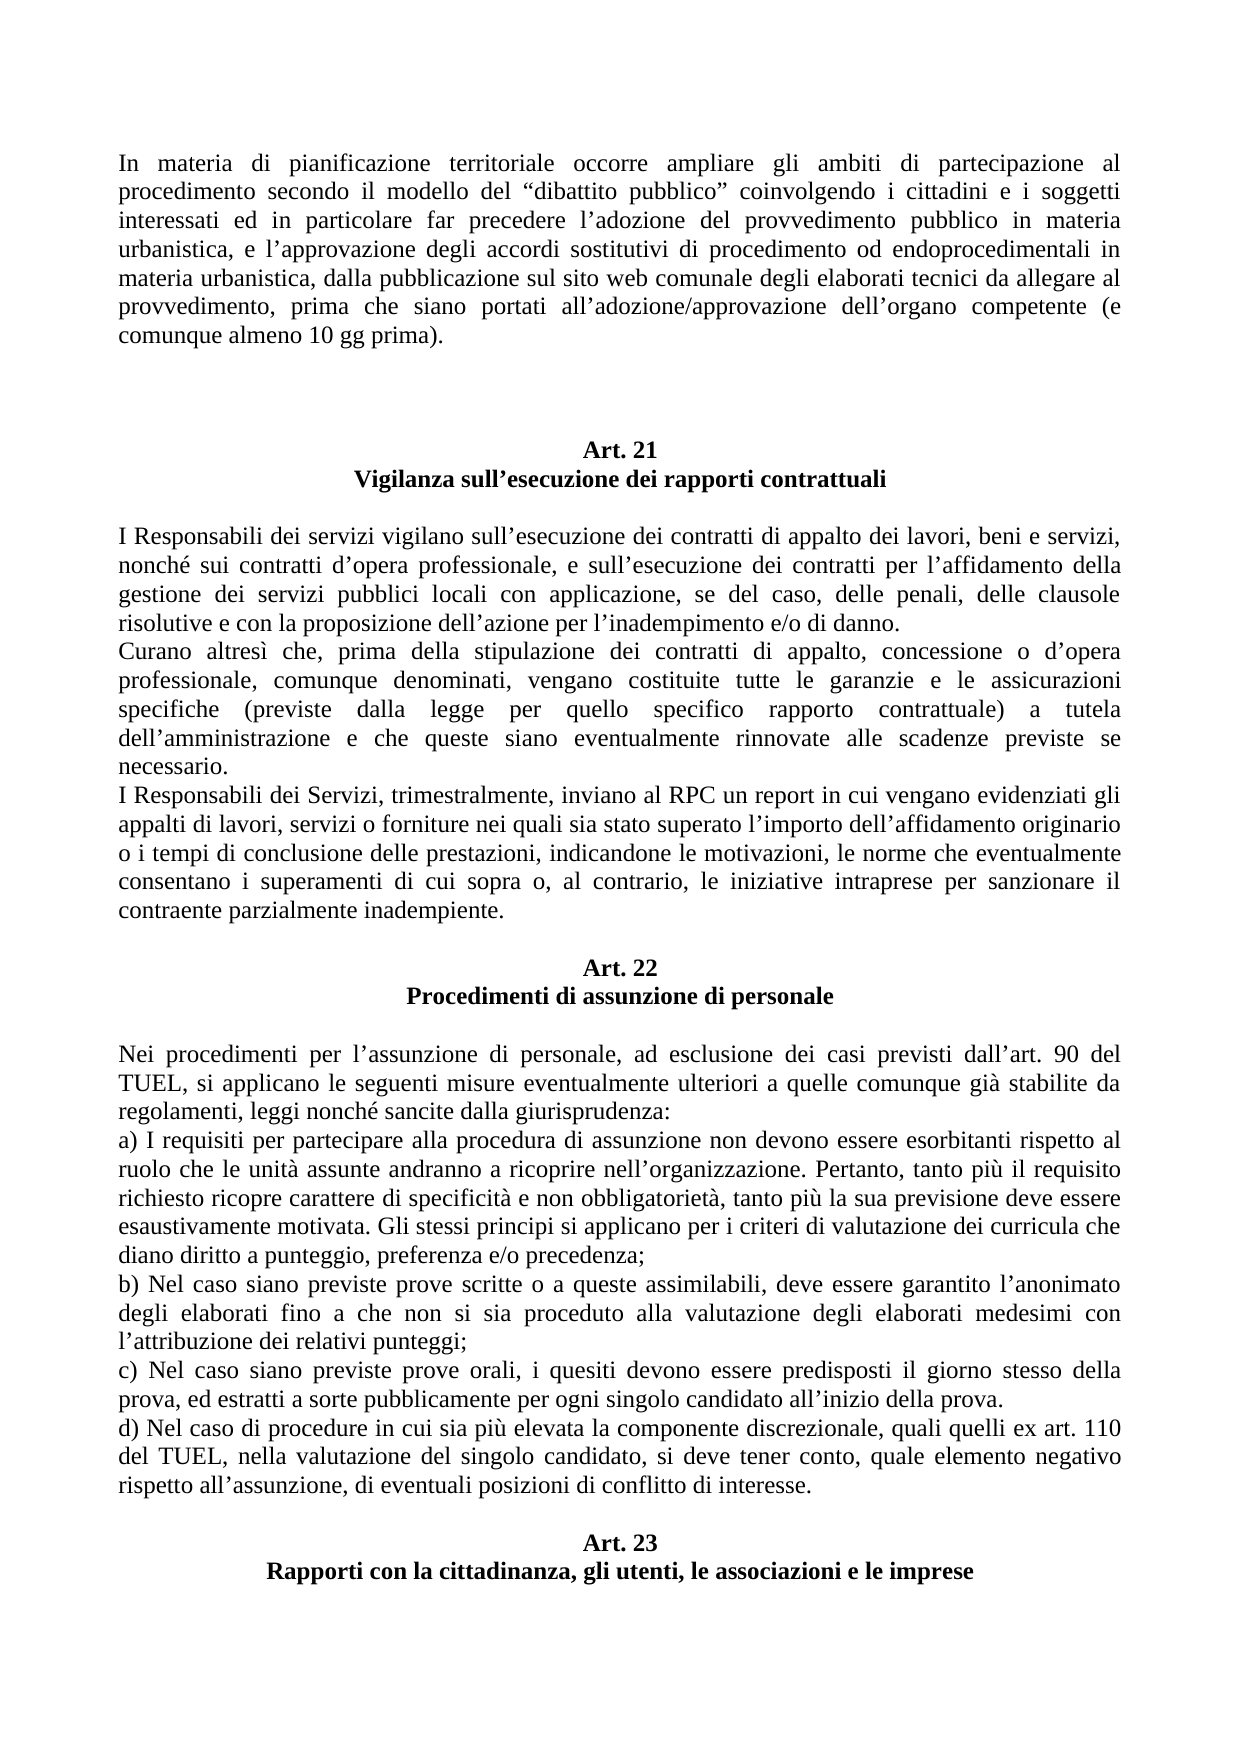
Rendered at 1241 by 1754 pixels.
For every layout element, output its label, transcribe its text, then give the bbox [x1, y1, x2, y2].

text Vigilanza sull’esecuzione dei rapporti contrattuali [118, 464, 1122, 493]
text Curano altresì che, prima della stipulazione dei contratti di appalto, concessione o d’opera professionale, comunque denominati, vengano costituite tutte le garanzie e le assicurazioni specifiche (previste dalla legge per quello specifico rapporto contrattuale) a tutela dell’amministrazione e che queste siano eventualmente rinnovate alle scadenze previste se necessario. [118, 636, 1122, 780]
text Nei procedimenti per l’assunzione di personale, ad esclusione dei casi previsti dall’art. 90 del TUEL, si applicano le seguenti misure eventualmente ulteriori a quelle comunque già stabilite da regolamenti, leggi nonché sancite dalla giurisprudenza: [118, 1039, 1122, 1125]
text I Responsabili dei servizi vigilano sull’esecuzione dei contratti di appalto dei lavori, beni e servizi, nonché sui contratti d’opera professionale, e sull’esecuzione dei contratti per l’affidamento della gestione dei servizi pubblici locali con applicazione, se del caso, delle penali, delle clausole risolutive e con la proposizione dell’azione per l’inadempimento e/o di danno. [118, 521, 1122, 636]
text Art. 21 [118, 435, 1122, 464]
text b) Nel caso siano previste prove scritte o a queste assimilabili, deve essere garantito l’anonimato degli elaborati fino a che non si sia proceduto alla valutazione degli elaborati medesimi con l’attribuzione dei relativi punteggi; [118, 1269, 1122, 1355]
text I Responsabili dei Servizi, trimestralmente, inviano al RPC un report in cui vengano evidenziati gli appalti di lavori, servizi o forniture nei quali sia stato superato l’importo dell’affidamento originario o i tempi di conclusione delle prestazioni, indicandone le motivazioni, le norme che eventualmente consentano i superamenti di cui sopra o, al contrario, le iniziative intraprese per sanzionare il contraente parzialmente inadempiente. [118, 780, 1122, 924]
text Art. 22 [118, 953, 1122, 981]
text In materia di pianificazione territoriale occorre ampliare gli ambiti di partecipazione al procedimento secondo il modello del “dibattito pubblico” coinvolgendo i cittadini e i soggetti interessati ed in particolare far precedere l’adozione del provvedimento pubblico in materia urbanistica, e l’approvazione degli accordi sostitutivi di procedimento od endoprocedimentali in materia urbanistica, dalla pubblicazione sul sito web comunale degli elaborati tecnici da allegare al provvedimento, prima che siano portati all’adozione/approvazione dell’organo competente (e comunque almeno 10 gg prima). [118, 148, 1122, 349]
text Procedimenti di assunzione di personale [118, 981, 1122, 1010]
text d) Nel caso di procedure in cui sia più elevata la componente discrezionale, quali quelli ex art. 110 del TUEL, nella valutazione del singolo candidato, si deve tener conto, quale elemento negativo rispetto all’assunzione, di eventuali posizioni di conflitto di interesse. [118, 1413, 1122, 1499]
text a) I requisiti per partecipare alla procedura di assunzione non devono essere esorbitanti rispetto al ruolo che le unità assunte andranno a ricoprire nell’organizzazione. Pertanto, tanto più il requisito richiesto ricopre carattere di specificità e non obbligatorietà, tanto più la sua previsione deve essere esaustivamente motivata. Gli stessi principi si applicano per i criteri di valutazione dei curricula che diano diritto a punteggio, preferenza e/o precedenza; [118, 1125, 1122, 1269]
text c) Nel caso siano previste prove orali, i quesiti devono essere predisposti il giorno stesso della prova, ed estratti a sorte pubblicamente per ogni singolo candidato all’inizio della prova. [118, 1355, 1122, 1413]
text Rapporti con la cittadinanza, gli utenti, le associazioni e le imprese [118, 1556, 1122, 1585]
text Art. 23 [118, 1528, 1122, 1556]
